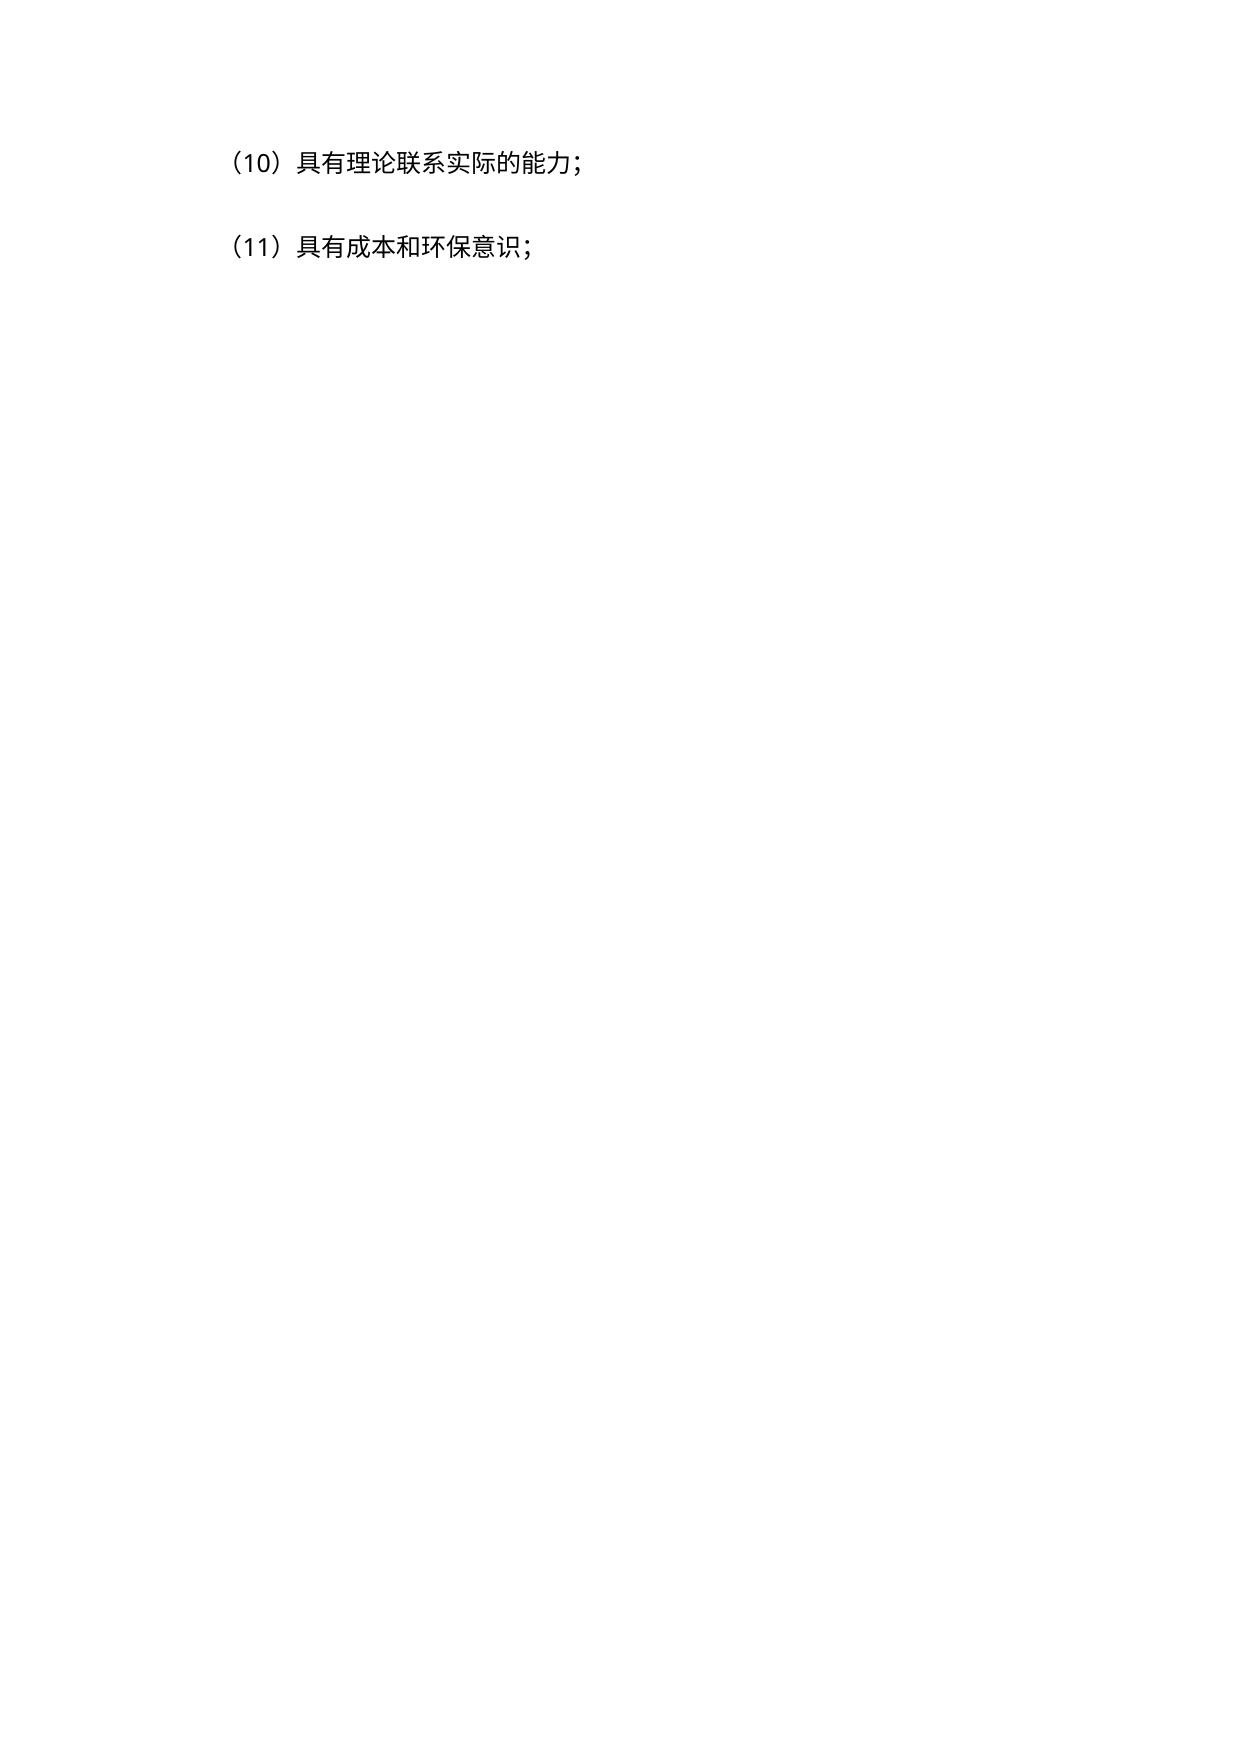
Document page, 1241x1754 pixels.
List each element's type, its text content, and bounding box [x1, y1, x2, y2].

text （11）具有成本和环保意识； [148, 213, 1092, 278]
text （10）具有理论联系实际的能力； [148, 129, 1092, 194]
